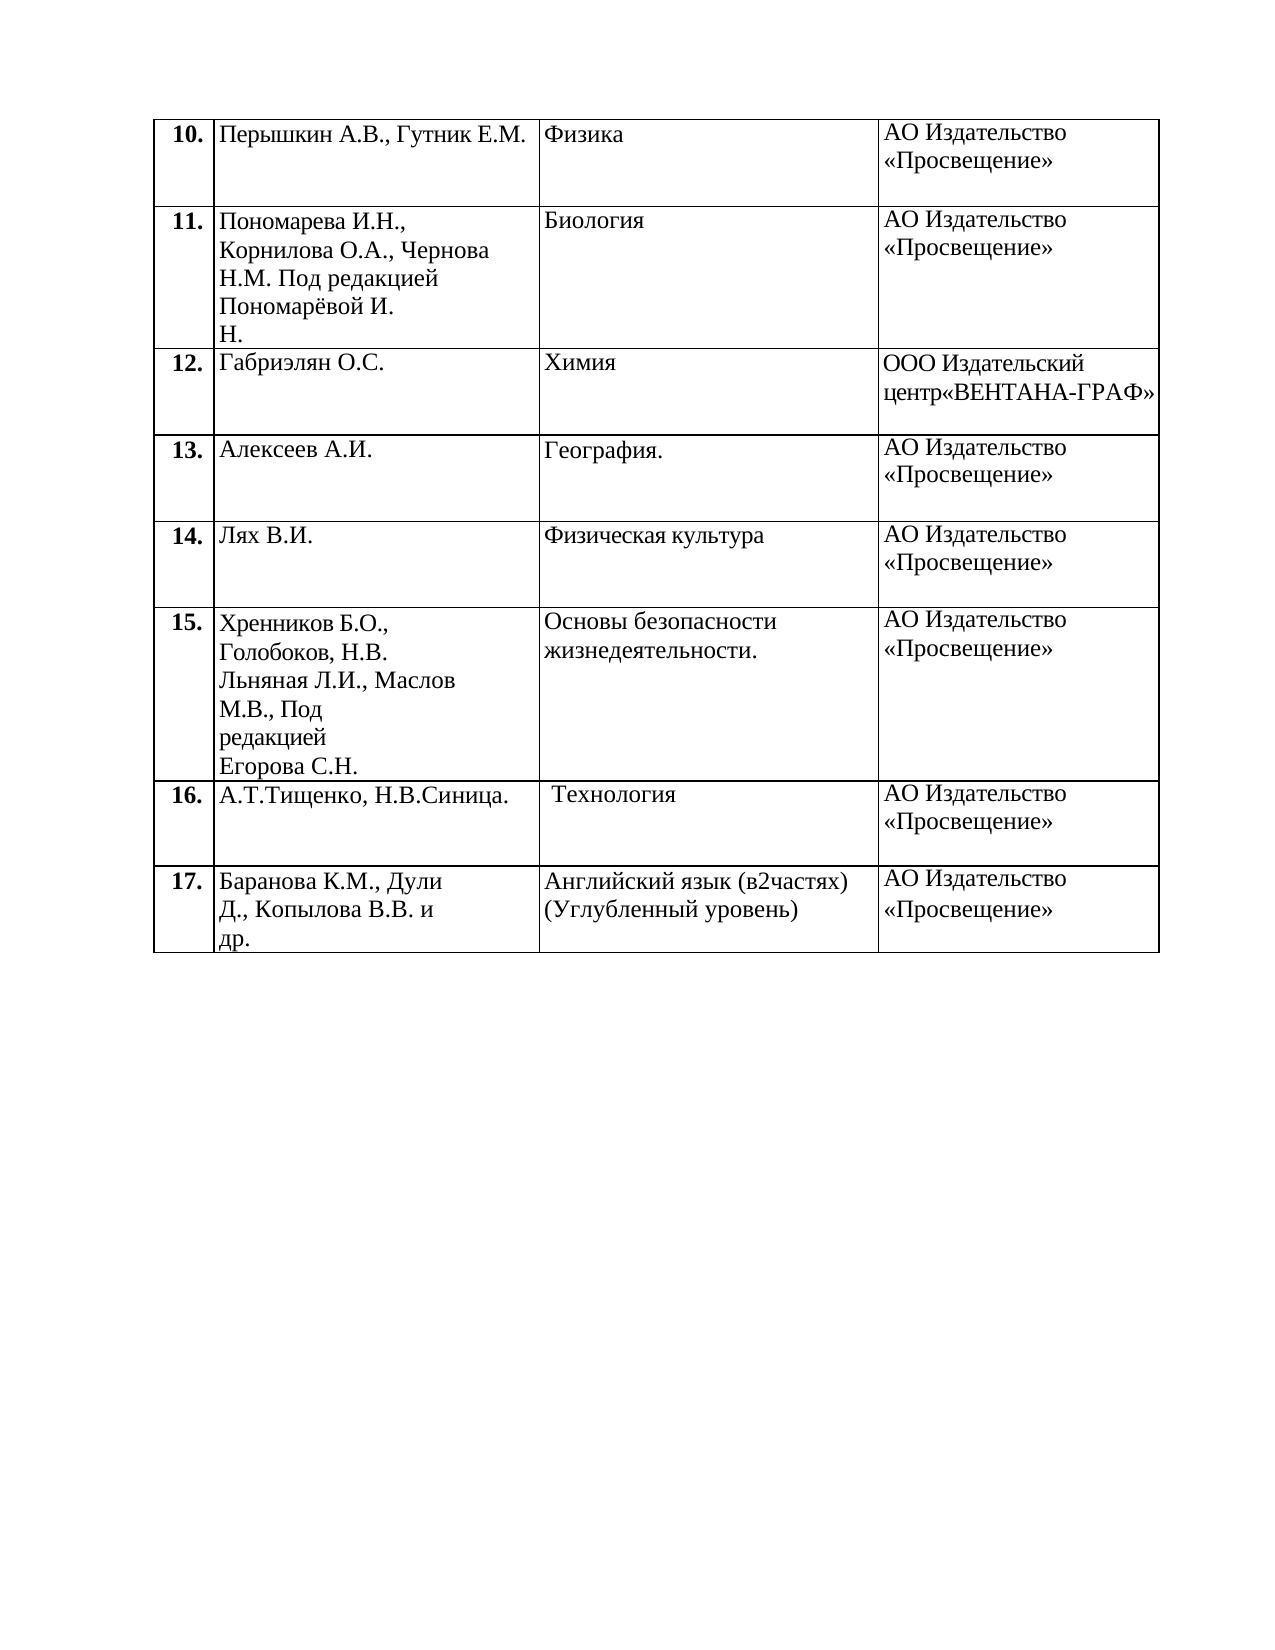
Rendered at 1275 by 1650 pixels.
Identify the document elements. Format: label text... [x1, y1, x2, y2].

table_cell АО Издательство «Просвещение» [879, 207, 1158, 348]
table_cell Баранова К.М., Дули Д., Копылова В.В. и др. [215, 867, 539, 952]
table_cell Физическая культура [540, 522, 878, 606]
table_cell АО Издательство «Просвещение» [879, 522, 1158, 606]
table_cell Технология [540, 782, 878, 865]
table_cell Биология [540, 207, 878, 348]
table_cell Пономарева И.Н., Корнилова О.А., Чернова Н.М. Под редакцией Пономарёвой И. Н. [215, 207, 539, 348]
table_cell 11. [155, 207, 213, 348]
table_cell АО Издательство «Просвещение» [879, 608, 1158, 780]
table_cell Хренников Б.О., Голобоков, Н.В. Льняная Л.И., Маслов М.В., Под редакцией Егорова С.Н. [215, 608, 539, 780]
table_cell Алексеев А.И. [215, 436, 539, 521]
table_cell Лях В.И. [215, 522, 539, 606]
table_cell АО Издательство «Просвещение» [879, 782, 1158, 865]
table_cell Габриэлян О.С. [215, 349, 539, 434]
table_cell Перышкин А.В., Гутник Е.М. [215, 120, 539, 206]
table_cell А.Т.Тищенко, Н.В.Синица. [215, 782, 539, 865]
table_cell 12. [155, 349, 213, 434]
table_cell АО Издательство «Просвещение» [879, 120, 1158, 206]
table_cell 14. [155, 522, 213, 606]
table_cell Химия [540, 349, 878, 434]
table_cell АО Издательство «Просвещение» [879, 867, 1158, 952]
table_cell 10. [155, 120, 213, 206]
table_cell 13. [155, 436, 213, 521]
table_cell Физика [540, 120, 878, 206]
table_cell АО Издательство «Просвещение» [879, 436, 1158, 521]
table_cell Основы безопасности жизнедеятельности. [540, 608, 878, 780]
table_cell ООО Издательский центр«ВЕНТАНА-ГРАФ» [879, 349, 1158, 434]
table_cell 15. [155, 608, 213, 780]
table_cell Английский язык (в2частях)(Углубленный уровень) [540, 867, 878, 952]
table_cell 17. [155, 867, 213, 952]
table_cell География. [540, 436, 878, 521]
table_cell 16. [155, 782, 213, 865]
